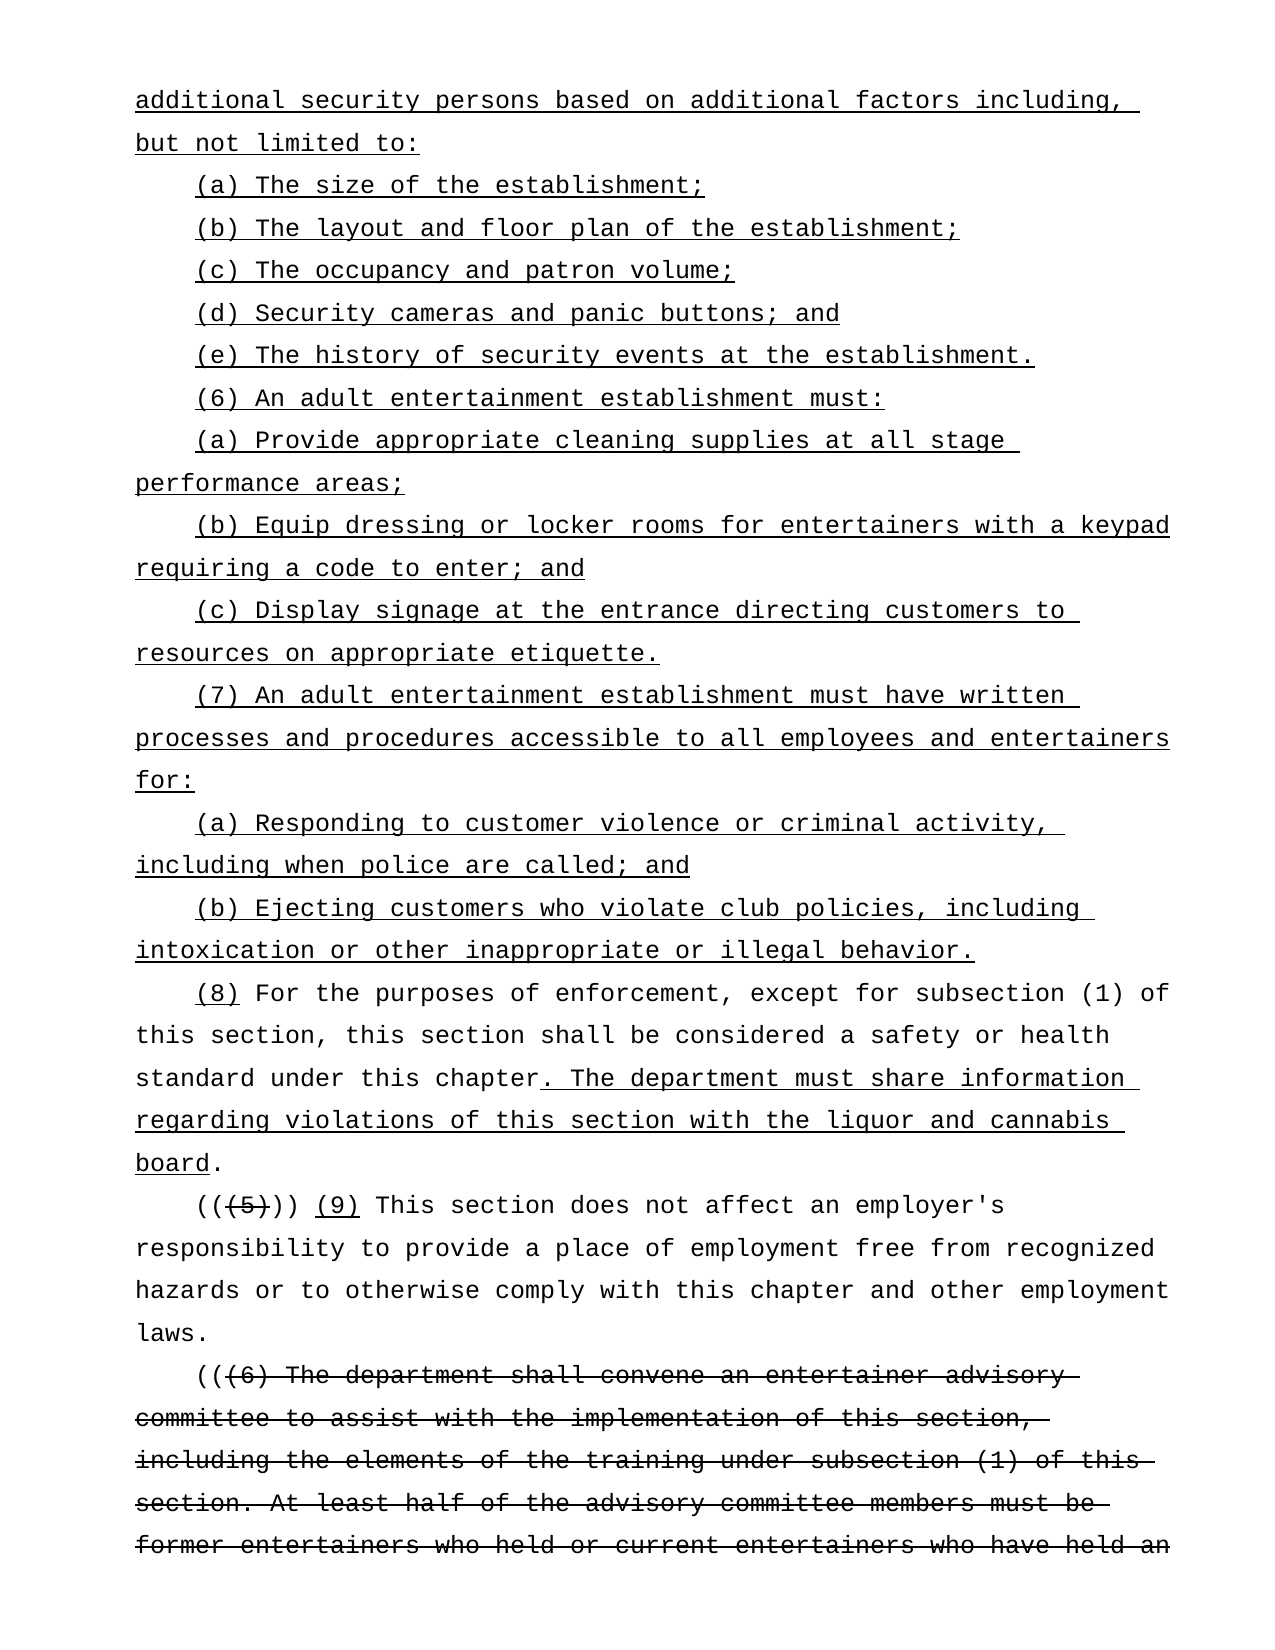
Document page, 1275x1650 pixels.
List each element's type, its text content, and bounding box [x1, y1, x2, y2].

text (6) An adult entertainment establishment must: [135, 372, 1170, 415]
text (d) Security cameras and panic buttons; and [135, 287, 1170, 330]
text (7) An adult entertainment establishment must have written processes and procedures accessible to all employees and entertainers for: [135, 670, 1170, 749]
text (a) Provide appropriate cleaning supplies at all stage performance areas; [135, 415, 1170, 500]
text (c) The occupancy and patron volume; [135, 245, 1170, 287]
text (b) Equip dressing or locker rooms for entertainers with a keypad requiring a code to enter; and [135, 500, 1170, 585]
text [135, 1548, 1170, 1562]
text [135, 1350, 1170, 1546]
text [135, 75, 1170, 160]
text (c) Display signage at the entrance directing customers to resources on appropriate etiquette. [135, 585, 1170, 670]
text (b) Ejecting customers who violate club policies, including intoxication or other inappropriate or illegal behavior. [135, 882, 1170, 967]
text (7) An adult entertainment establishment must have written processes and procedures accessible to all employees and entertainers for: [135, 750, 1170, 797]
text (8) For the purposes of enforcement, except for subsection (1) of this section, this section shall be considered a safety or health standard under this chapter. The department must share information regarding violations of this section with the liquor and cannabis board. [135, 967, 1170, 1180]
text (a) Responding to customer violence or criminal activity, including when police are called; and [135, 797, 1170, 882]
text (((5))) (9) This section does not affect an employer's responsibility to provide a place of employment free from recognized hazards or to otherwise comply with this chapter and other employment laws. [135, 1180, 1170, 1350]
text (e) The history of security events at the establishment. [135, 330, 1170, 372]
text (b) The layout and floor plan of the establishment; [135, 202, 1170, 245]
text (a) The size of the establishment; [135, 160, 1170, 202]
